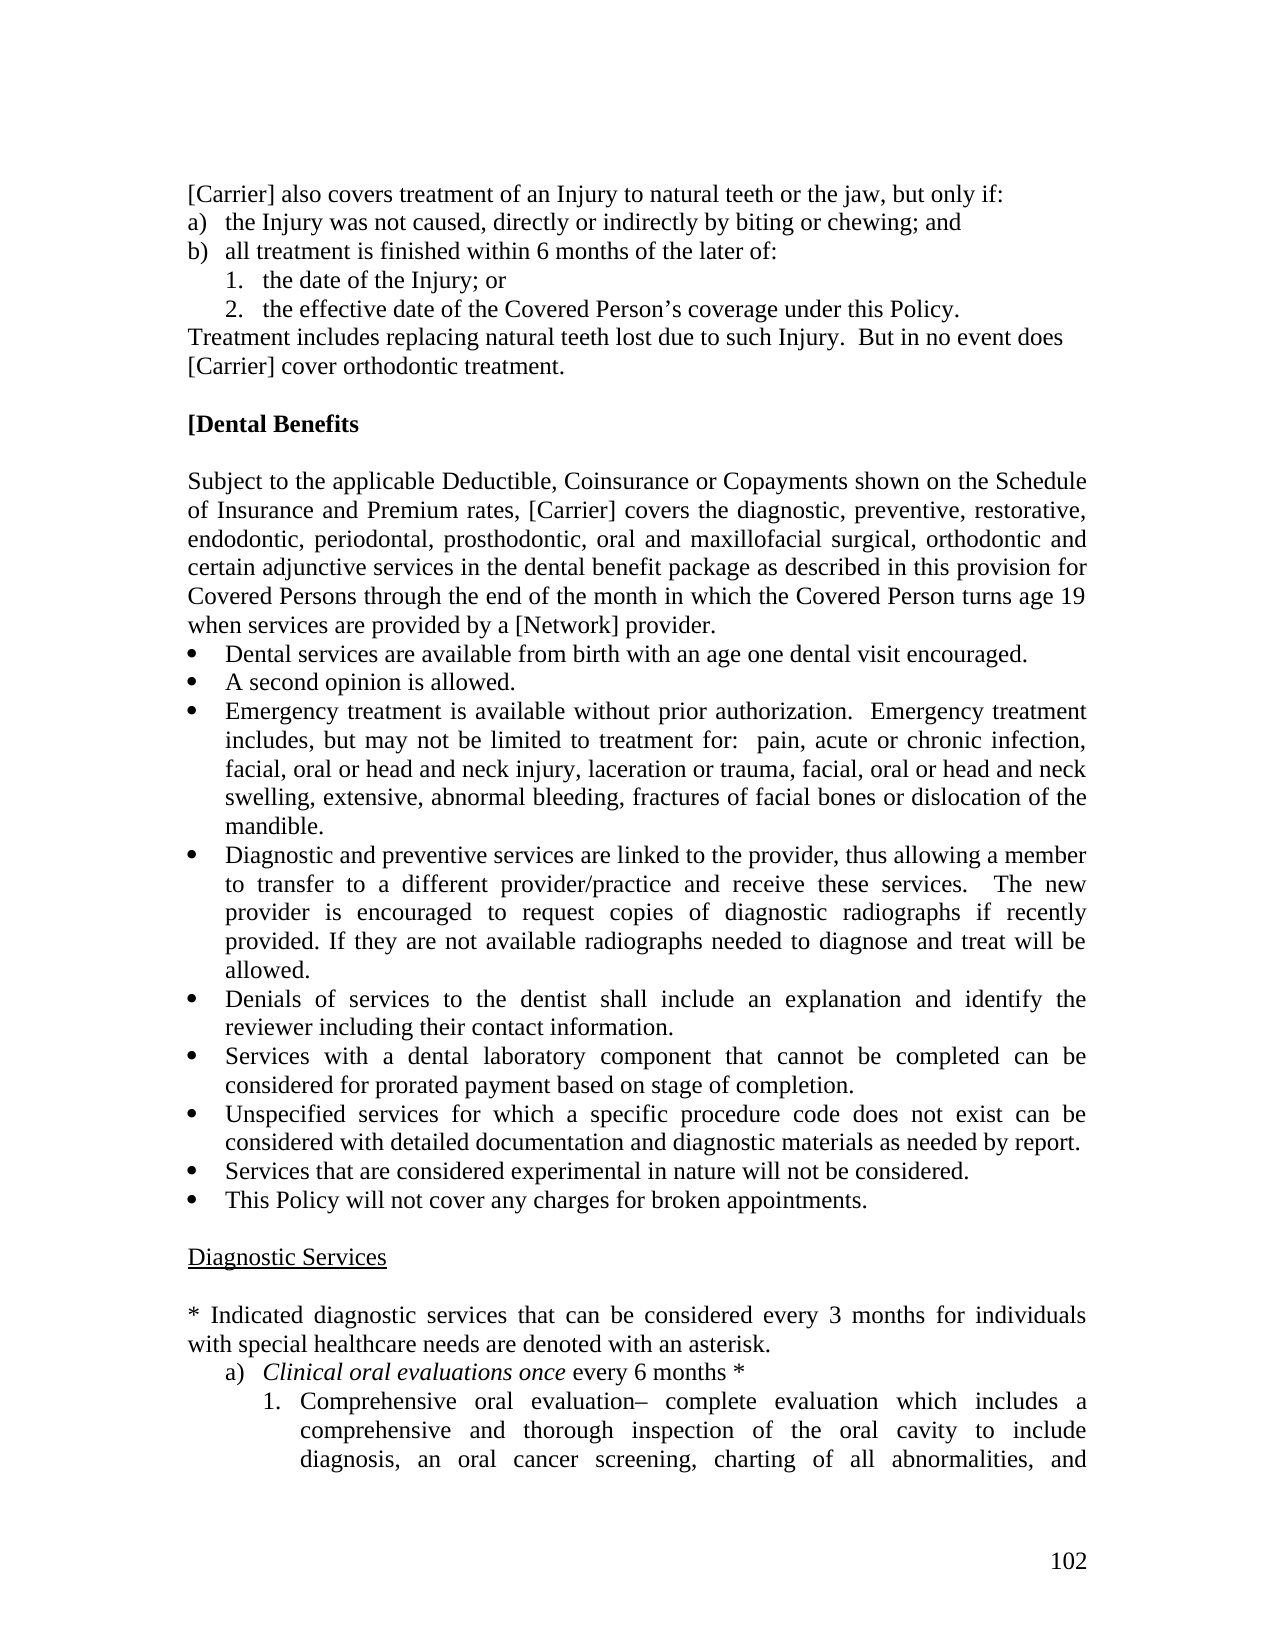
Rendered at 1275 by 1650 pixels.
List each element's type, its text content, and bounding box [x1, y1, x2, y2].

list the date of the Injury; or [225, 265, 1087, 294]
list This Policy will not cover any charges for broken appointments. [187, 1185, 1087, 1214]
text [Carrier] also covers treatment of an Injury to natural teeth or the jaw, but only if: [187, 179, 1087, 207]
list Unspecified services for which a specific procedure code does not exist can be considered with detailed documentation and diagnostic materials as needed by report. [187, 1099, 1087, 1156]
text Treatment includes replacing natural teeth lost due to such Injury. But in no event does [Carrier] cover orthodontic treatment. [187, 322, 1087, 380]
text * Indicated diagnostic services that can be considered every 3 months for individuals with special healthcare needs are denoted with an asterisk. [187, 1300, 1087, 1357]
text Subject to the applicable Deductible, Coinsurance or Copayments shown on the Schedule of Insurance and Premium rates, [Carrier] covers the diagnostic, preventive, restorative, endodontic, periodontal, prosthodontic, oral and maxillofacial surgical, orthodontic and certain adjunctive services in the dental benefit package as described in this provision for Covered Persons through the end of the month in which the Covered Person turns age 19 when services are provided by a [Network] provider. [187, 466, 1087, 639]
list Dental services are available from birth with an age one dental visit encouraged. [187, 639, 1087, 667]
text [Dental Benefits [187, 409, 1087, 437]
list Diagnostic and preventive services are linked to the provider, thus allowing a member to transfer to a different provider/practice and receive these services. The new provider is encouraged to request copies of diagnostic radiographs if recently provided. If they are not available radiographs needed to diagnose and treat will be allowed. [187, 840, 1087, 984]
list Clinical oral evaluations once every 6 months * [225, 1357, 1087, 1386]
list the Injury was not caused, directly or indirectly by biting or chewing; and [187, 207, 1087, 236]
list all treatment is finished within 6 months of the later of: [187, 236, 1087, 265]
list the effective date of the Covered Person’s coverage under this Policy. [225, 294, 1087, 322]
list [262, 1386, 1087, 1472]
list Services that are considered experimental in nature will not be considered. [187, 1156, 1087, 1185]
text Diagnostic Services [187, 1242, 1087, 1271]
list Denials of services to the dentist shall include an explanation and identify the reviewer including their contact information. [187, 984, 1087, 1041]
list Services with a dental laboratory component that cannot be completed can be considered for prorated payment based on stage of completion. [187, 1041, 1087, 1099]
list A second opinion is allowed. [187, 667, 1087, 696]
list Emergency treatment is available without prior authorization. Emergency treatment includes, but may not be limited to treatment for: pain, acute or chronic infection, facial, oral or head and neck injury, laceration or trauma, facial, oral or head and neck swelling, extensive, abnormal bleeding, fractures of facial bones or dislocation of the mandible. [187, 696, 1087, 840]
